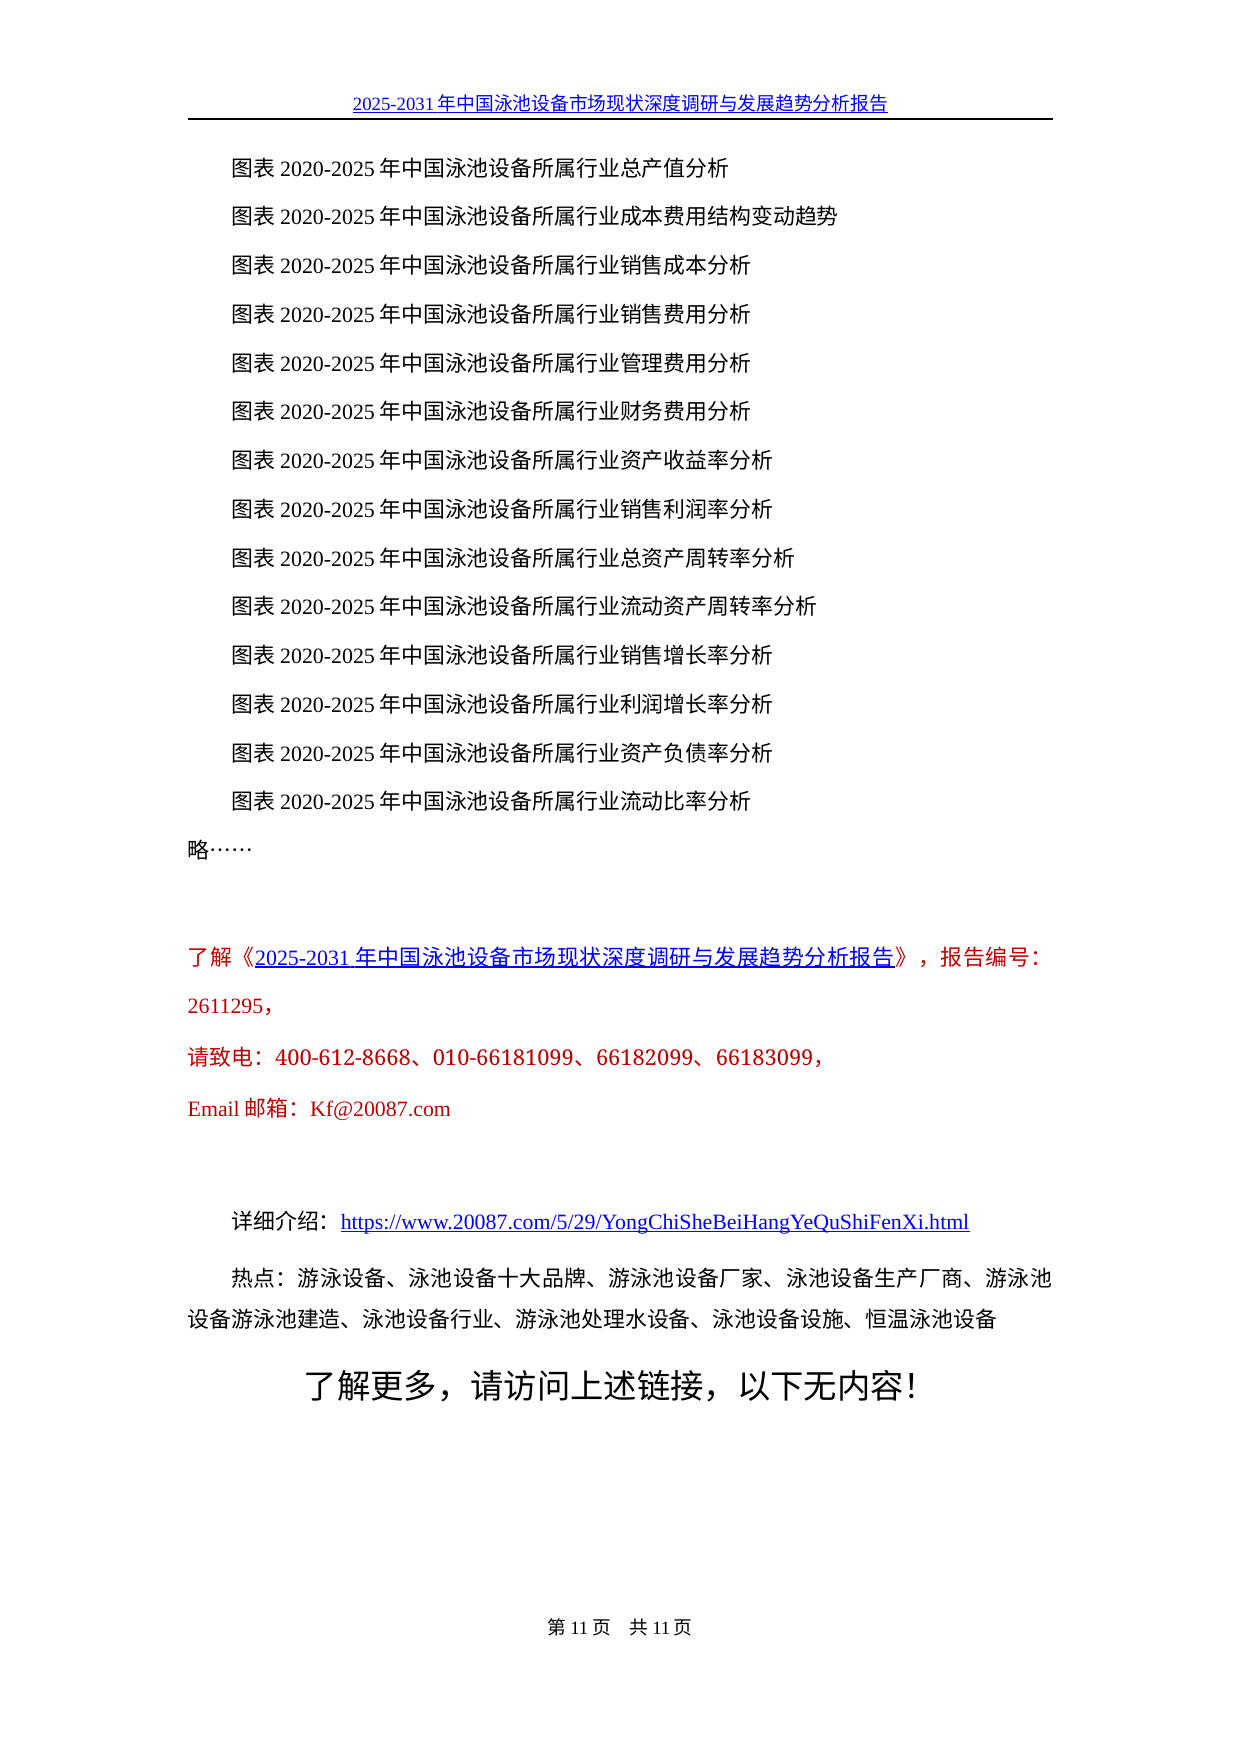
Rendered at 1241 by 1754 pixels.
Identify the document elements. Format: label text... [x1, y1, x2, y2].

title 了解更多，请访问上述链接，以下无内容！ [187, 1351, 1053, 1416]
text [187, 150, 1053, 865]
text 请致电：400-612-8668、010-66181099、66182099、66183099， [187, 1039, 1053, 1072]
text Email邮箱：Kf@20087.com [187, 1091, 1053, 1123]
text 了解《2025-2031年中国泳池设备市场现状深度调研与发展趋势分析报告》，报告编号：2611295， [187, 939, 1053, 1020]
text 详细介绍：https://www.20087.com/5/29/YongChiSheBeiHangYeQuShiFenXi.html [187, 1204, 1053, 1236]
text 热点：游泳设备、泳池设备十大品牌、游泳池设备厂家、泳池设备生产厂商、游泳池设备游泳池建造、泳池设备行业、游泳池处理水设备、泳池设备设施、恒温泳池设备 [187, 1261, 1053, 1334]
